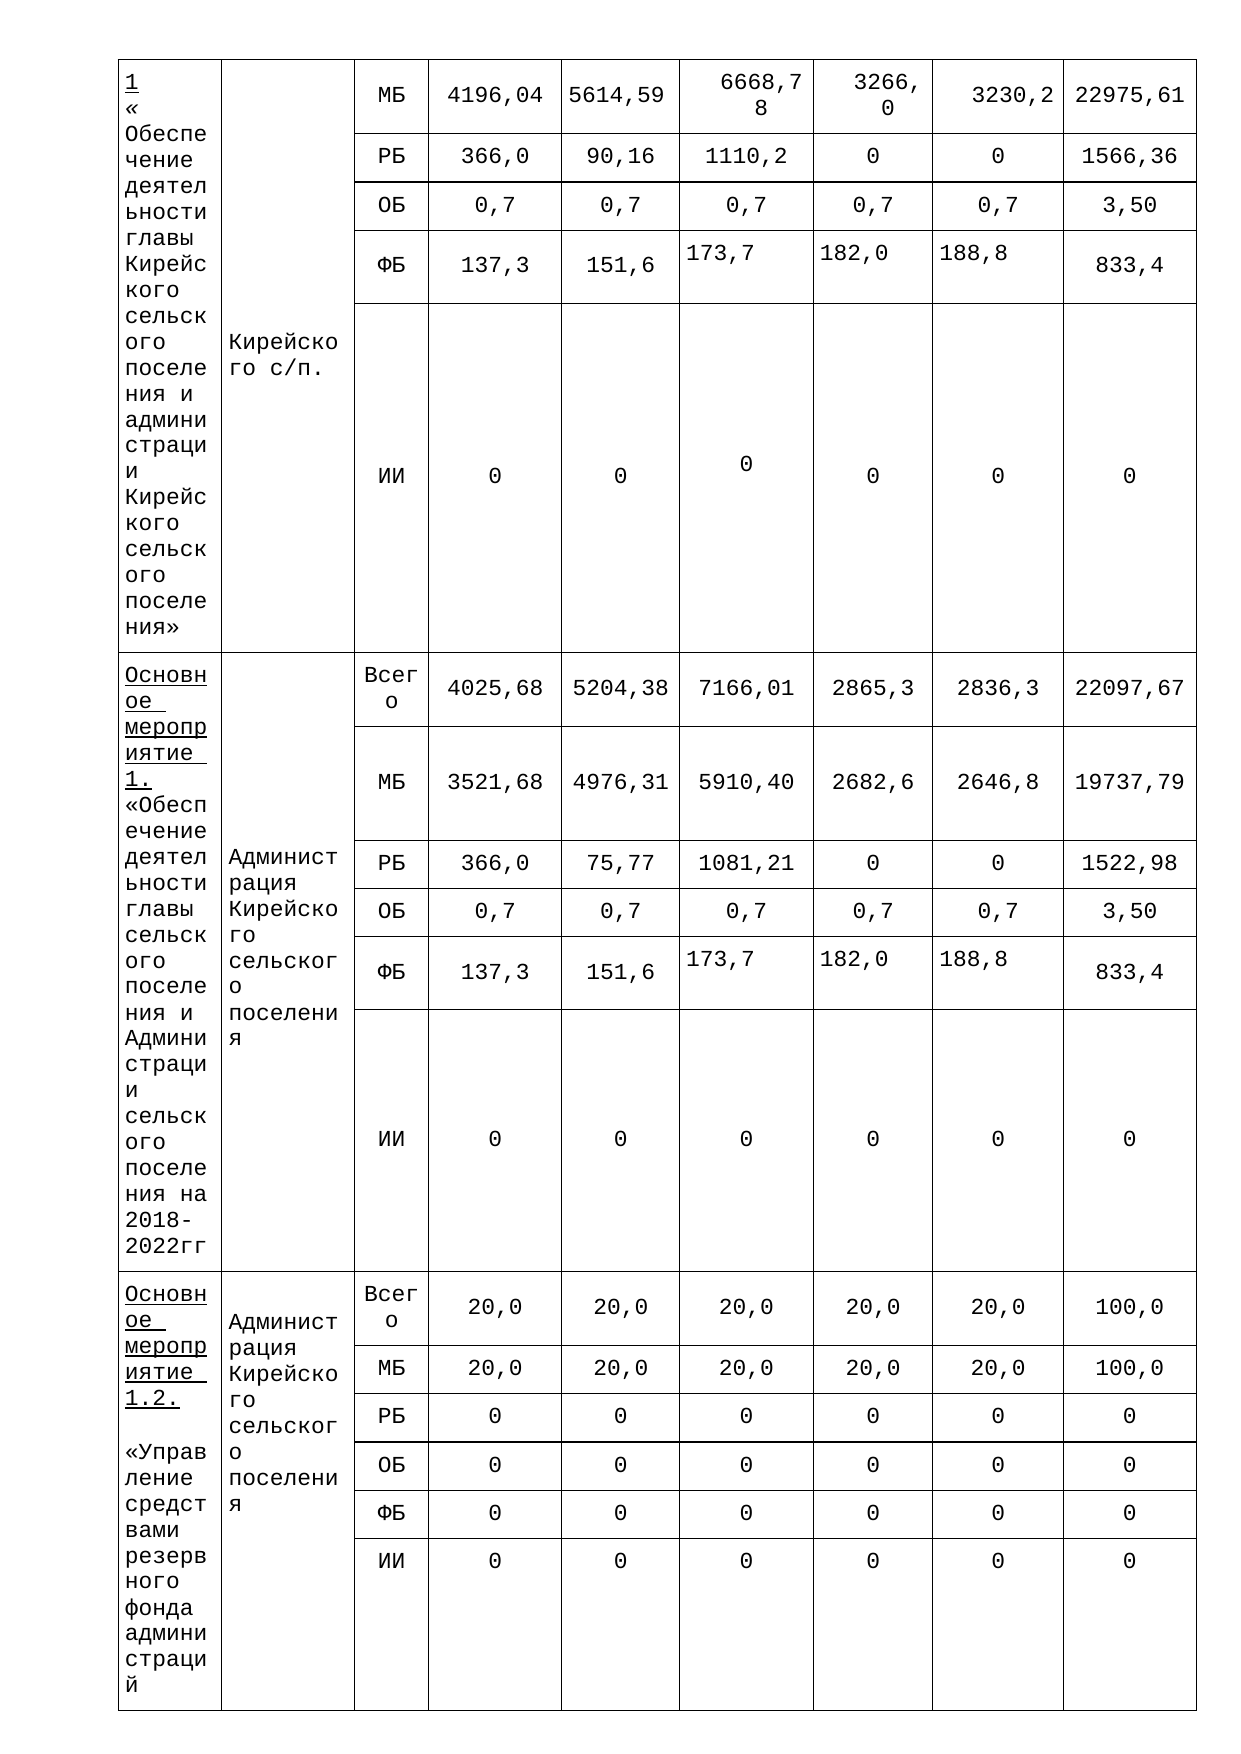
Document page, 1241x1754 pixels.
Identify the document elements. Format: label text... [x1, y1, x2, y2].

table_cell МБ [355, 1346, 428, 1393]
table_cell 0 [933, 304, 1063, 652]
table_cell 0 [429, 1394, 561, 1441]
table_cell 4025,68 [429, 653, 561, 726]
table_cell 19737,79 [1064, 727, 1196, 840]
table_cell ИИ [355, 1539, 428, 1710]
table_cell 1566,36 [1064, 134, 1196, 181]
table_cell 0 [814, 1010, 932, 1271]
table_cell 0,7 [562, 889, 679, 936]
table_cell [119, 60, 221, 652]
table_cell 188,8 [933, 231, 1063, 303]
table_cell ФБ [355, 231, 428, 303]
table_cell Всего [355, 1272, 428, 1345]
table_cell 20,0 [562, 1346, 679, 1393]
table_cell 0 [1064, 1443, 1196, 1490]
table_cell 0 [814, 134, 932, 181]
table_cell 0 [680, 1491, 813, 1538]
table_cell 0 [680, 1010, 813, 1271]
table_cell 1522,98 [1064, 841, 1196, 888]
table_cell 20,0 [680, 1272, 813, 1345]
table_cell 20,0 [933, 1272, 1063, 1345]
table_cell 3230,2 [933, 60, 1063, 133]
table_cell 0 [814, 841, 932, 888]
table_cell 100,0 [1064, 1272, 1196, 1345]
table_cell 3,50 [1064, 889, 1196, 936]
table_cell 7166,01 [680, 653, 813, 726]
table_cell ИИ [355, 304, 428, 652]
table_cell 0 [680, 1443, 813, 1490]
table_cell 0 [933, 1491, 1063, 1538]
table_cell 22975,61 [1064, 60, 1196, 133]
table_cell 151,6 [562, 937, 679, 1009]
table_cell 0 [814, 304, 932, 652]
table_cell 0 [562, 1539, 679, 1710]
table_cell 0 [429, 1443, 561, 1490]
table_cell 0,7 [814, 889, 932, 936]
table_cell 0 [814, 1491, 932, 1538]
table_cell 0,7 [933, 183, 1063, 230]
table_cell 20,0 [814, 1272, 932, 1345]
table_cell 0 [562, 1491, 679, 1538]
table_cell 0,7 [680, 889, 813, 936]
table_cell ФБ [355, 1491, 428, 1538]
table_cell 0 [933, 1010, 1063, 1271]
table_cell 3521,68 [429, 727, 561, 840]
table_cell 0 [429, 304, 561, 652]
table_cell 0 [933, 1443, 1063, 1490]
table_cell 20,0 [933, 1346, 1063, 1393]
table_cell 0 [933, 841, 1063, 888]
table_cell 22097,67 [1064, 653, 1196, 726]
table_cell 20,0 [429, 1346, 561, 1393]
table_cell 151,6 [562, 231, 679, 303]
table_cell 0 [1064, 1394, 1196, 1441]
table_cell 0,7 [933, 889, 1063, 936]
table_cell 0 [1064, 1010, 1196, 1271]
table_cell 4976,31 [562, 727, 679, 840]
table_cell 366,0 [429, 134, 561, 181]
table_cell 0,7 [562, 183, 679, 230]
table_cell 2836,3 [933, 653, 1063, 726]
table_cell 1110,2 [680, 134, 813, 181]
table_cell 0 [933, 1394, 1063, 1441]
table_cell ИИ [355, 1010, 428, 1271]
table_cell 0,7 [680, 183, 813, 230]
table_cell 0 [680, 1394, 813, 1441]
table_cell 0 [933, 134, 1063, 181]
table_cell 0 [933, 1539, 1063, 1710]
table_cell 0 [1064, 304, 1196, 652]
table_cell 75,77 [562, 841, 679, 888]
table_cell ОБ [355, 1443, 428, 1490]
table_cell 5614,59 [562, 60, 679, 133]
table_cell 0 [429, 1010, 561, 1271]
table_cell 188,8 [933, 937, 1063, 1009]
table_cell 0,7 [814, 183, 932, 230]
table_cell 3266,0 [814, 60, 932, 133]
table_cell 0 [680, 304, 813, 652]
table_cell 1081,21 [680, 841, 813, 888]
table_cell 173,7 [680, 231, 813, 303]
table_cell Администрация Кирейского сельского поселения [222, 653, 354, 1271]
table_cell 20,0 [429, 1272, 561, 1345]
table_cell 182,0 [814, 231, 932, 303]
table_cell 6668,78 [680, 60, 813, 133]
table_cell 833,4 [1064, 231, 1196, 303]
table_cell 0 [814, 1539, 932, 1710]
table_cell 0 [429, 1491, 561, 1538]
table_cell 100,0 [1064, 1346, 1196, 1393]
table_cell Всего [355, 653, 428, 726]
table_cell 0 [1064, 1491, 1196, 1538]
table_cell 0,7 [429, 889, 561, 936]
table_cell 0,7 [429, 183, 561, 230]
table_cell 0 [562, 1443, 679, 1490]
table_cell 0 [680, 1539, 813, 1710]
table_cell РБ [355, 134, 428, 181]
table_cell ФБ [355, 937, 428, 1009]
table_cell 2646,8 [933, 727, 1063, 840]
table_cell 20,0 [680, 1346, 813, 1393]
table_cell ОБ [355, 183, 428, 230]
table_cell 137,3 [429, 937, 561, 1009]
table_cell 5204,38 [562, 653, 679, 726]
table_cell Основное мероприятие 1. «Обеспечение деятельности главы сельского поселения и Администрации сельского поселения на 2018-2022гг [119, 653, 221, 1271]
table_cell 4196,04 [429, 60, 561, 133]
table_cell 137,3 [429, 231, 561, 303]
table_cell 20,0 [814, 1346, 932, 1393]
table_cell 182,0 [814, 937, 932, 1009]
table_cell Основное мероприятие 1.2. «Управление средствами резервного фонда администраций сельских поселений» [119, 1272, 221, 1710]
table_cell 0 [562, 1394, 679, 1441]
table_cell МБ [355, 727, 428, 840]
table_cell 2865,3 [814, 653, 932, 726]
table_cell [222, 60, 354, 652]
table_cell РБ [355, 841, 428, 888]
table_cell 20,0 [562, 1272, 679, 1345]
table_cell 0 [1064, 1539, 1196, 1710]
table_cell 173,7 [680, 937, 813, 1009]
table_cell 833,4 [1064, 937, 1196, 1009]
table_cell 366,0 [429, 841, 561, 888]
table_cell 2682,6 [814, 727, 932, 840]
table_cell 90,16 [562, 134, 679, 181]
table_cell 0 [562, 304, 679, 652]
table_cell 0 [814, 1394, 932, 1441]
table_cell 3,50 [1064, 183, 1196, 230]
table_cell 0 [429, 1539, 561, 1710]
table_cell МБ [355, 60, 428, 133]
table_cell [222, 1272, 354, 1710]
table_cell РБ [355, 1394, 428, 1441]
table_cell ОБ [355, 889, 428, 936]
table_cell 5910,40 [680, 727, 813, 840]
table_cell 0 [814, 1443, 932, 1490]
table_cell 0 [562, 1010, 679, 1271]
